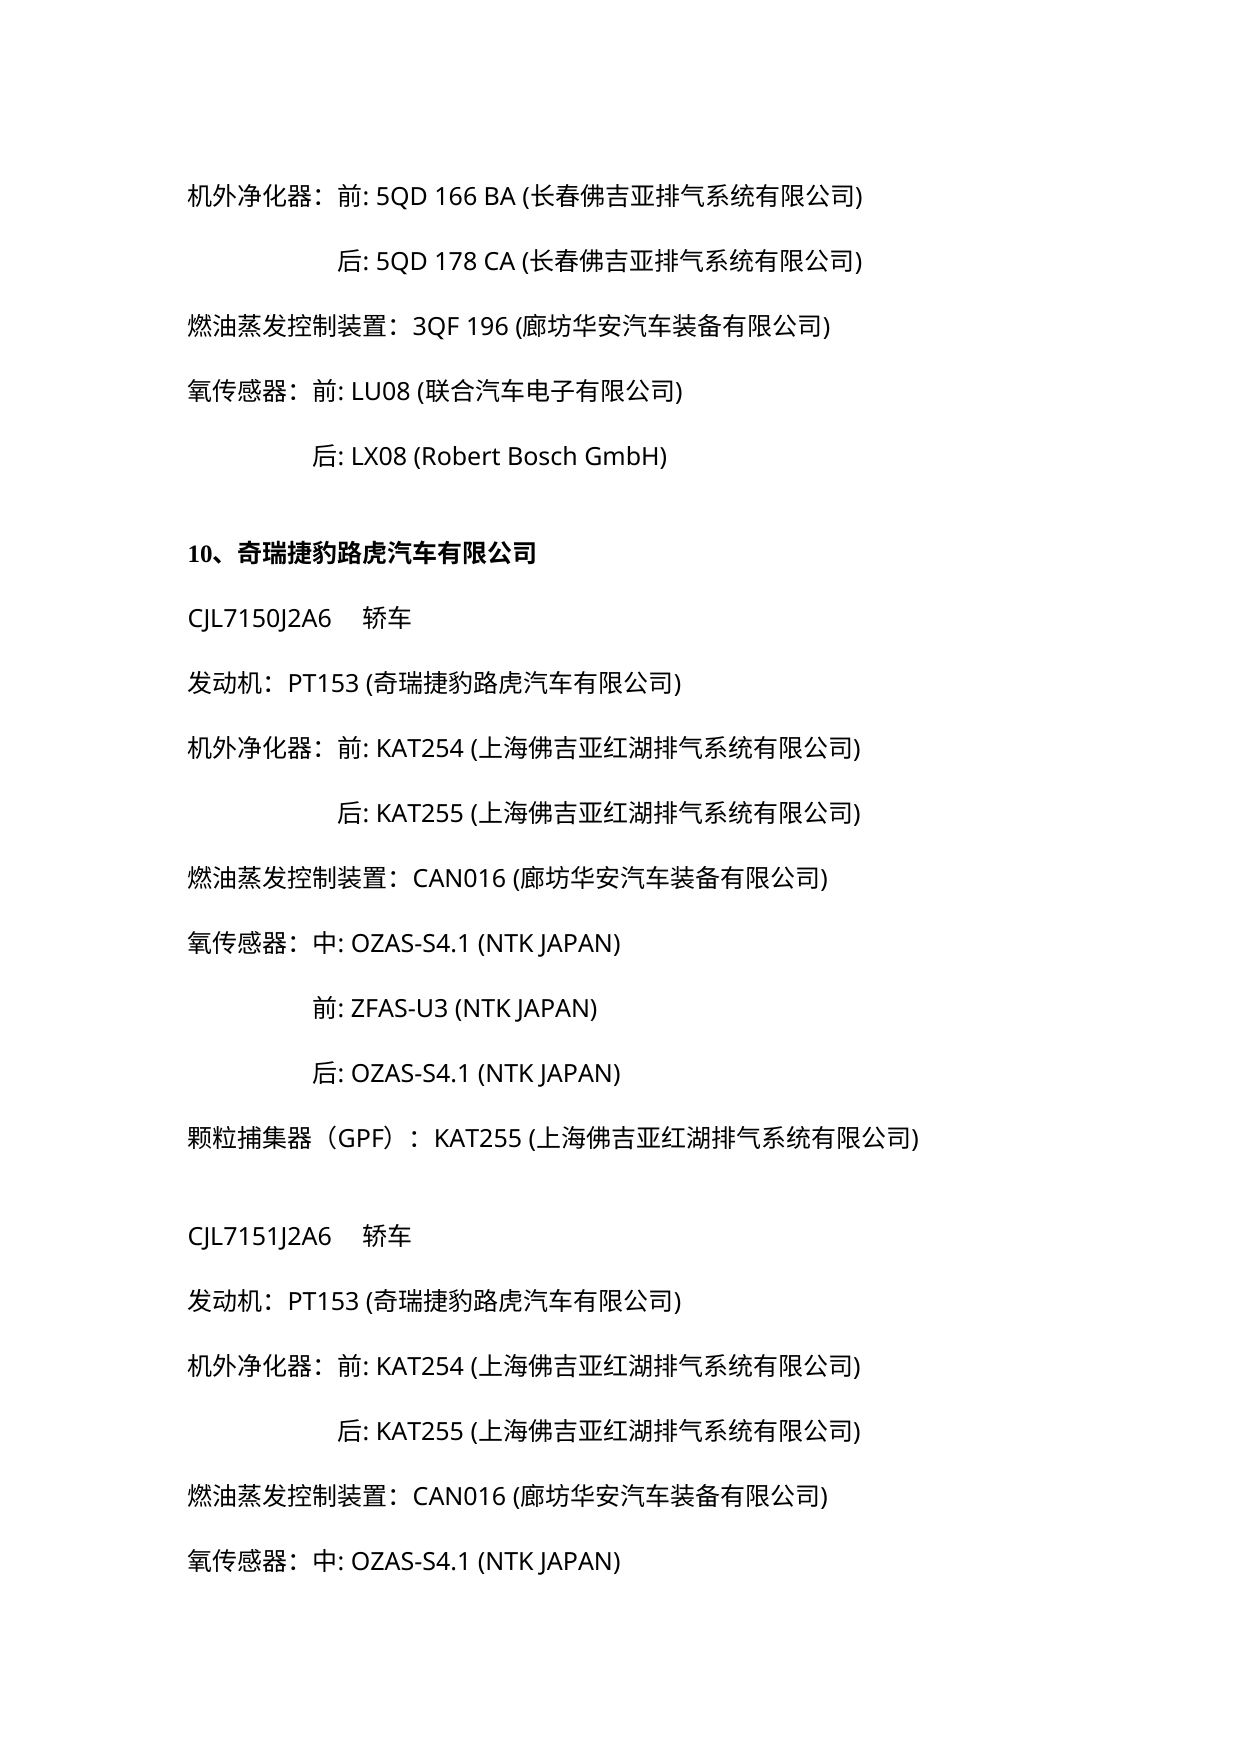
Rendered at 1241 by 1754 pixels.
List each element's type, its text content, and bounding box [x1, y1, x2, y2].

text 10、奇瑞捷豹路虎汽车有限公司 [187, 519, 1053, 584]
text 燃油蒸发控制装置：CAN016 (廊坊华安汽车装备有限公司) [187, 844, 1053, 909]
text 氧传感器：中: OZAS-S4.1 (NTK JAPAN) [187, 909, 1053, 974]
text 后: LX08 (Robert Bosch GmbH) [187, 422, 1053, 487]
text 燃油蒸发控制装置：CAN016 (廊坊华安汽车装备有限公司) [187, 1462, 1053, 1527]
text 发动机：PT153 (奇瑞捷豹路虎汽车有限公司) [187, 649, 1053, 714]
text 机外净化器：前: 5QD 166 BA (长春佛吉亚排气系统有限公司) [187, 162, 1053, 227]
text 颗粒捕集器（GPF）：KAT255 (上海佛吉亚红湖排气系统有限公司) [187, 1104, 1053, 1169]
text 发动机：PT153 (奇瑞捷豹路虎汽车有限公司) [187, 1267, 1053, 1332]
text CJL7150J2A6 轿车 [187, 584, 1053, 649]
text 氧传感器：中: OZAS-S4.1 (NTK JAPAN) [187, 1527, 1053, 1592]
text CJL7151J2A6 轿车 [187, 1202, 1053, 1267]
text 后: 5QD 178 CA (长春佛吉亚排气系统有限公司) [187, 227, 1053, 292]
text 氧传感器：前: LU08 (联合汽车电子有限公司) [187, 357, 1053, 422]
text 后: KAT255 (上海佛吉亚红湖排气系统有限公司) [187, 1397, 1053, 1462]
text 燃油蒸发控制装置：3QF 196 (廊坊华安汽车装备有限公司) [187, 292, 1053, 357]
text 后: OZAS-S4.1 (NTK JAPAN) [187, 1039, 1053, 1104]
text 机外净化器：前: KAT254 (上海佛吉亚红湖排气系统有限公司) [187, 1332, 1053, 1397]
text 机外净化器：前: KAT254 (上海佛吉亚红湖排气系统有限公司) [187, 714, 1053, 779]
text 后: KAT255 (上海佛吉亚红湖排气系统有限公司) [187, 779, 1053, 844]
text 前: ZFAS-U3 (NTK JAPAN) [187, 974, 1053, 1039]
